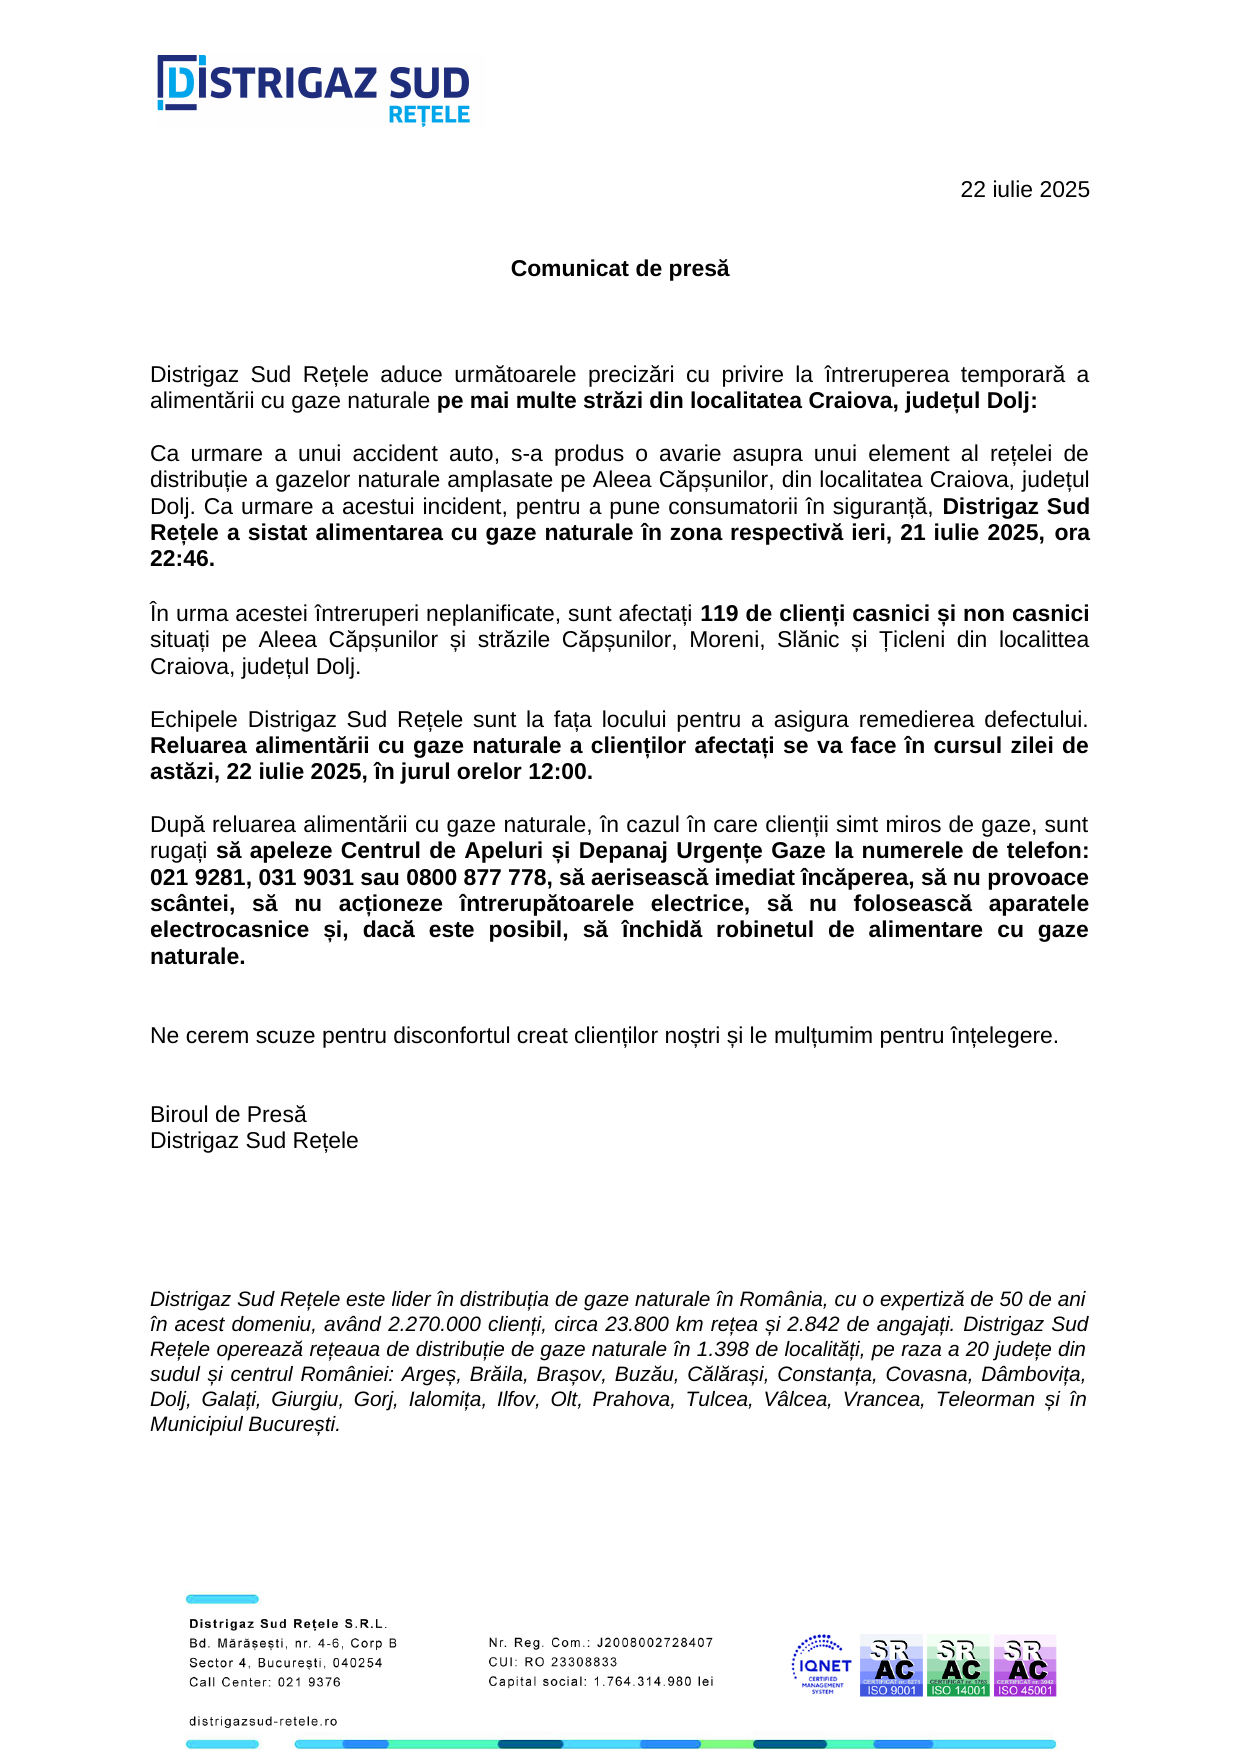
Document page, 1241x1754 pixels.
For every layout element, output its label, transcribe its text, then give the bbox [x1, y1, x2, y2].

text Distrigaz Sud Rețele este lider în distribuția de gaze naturale în România, cu o expertiză de 50 de ani în acest domeniu, având 2.270.000 clienți, circa 23.800 km rețea și 2.842 de angajați. Distrigaz Sud Rețele operează rețeaua de distribuție de gaze naturale în 1.398 de localități, pe raza a 20 județe din sudul și centrul României: Argeș, Brăila, Brașov, Buzău, Călărași, Constanța, Covasna, Dâmbovița, Dolj, Galați, Giurgiu, Gorj, Ialomița, Ilfov, Olt, Prahova, Tulcea, Vâlcea, Vrancea, Teleorman și în Municipiul București. [150, 1285, 1090, 1435]
text 22 iulie 2025 [150, 176, 1090, 203]
picture [150, 1590, 1087, 1750]
text Ne cerem scuze pentru disconfortul creat clienților noștri și le mulțumim pentru înțelegere. [150, 1022, 1090, 1048]
text Echipele Distrigaz Sud Rețele sunt la fața locului pentru a asigura remedierea defectului. Reluarea alimentării cu gaze naturale a clienților afectați se va face în cursul zilei de astăzi, 22 iulie 2025, în jurul orelor 12:00. [150, 706, 1090, 784]
text Comunicat de presă [150, 255, 1090, 282]
text Biroul de Presă [150, 1101, 1090, 1127]
text După reluarea alimentării cu gaze naturale, în cazul în care clienții simt miros de gaze, sunt rugați să apeleze Centrul de Apeluri și Depanaj Urgențe Gaze la numerele de telefon: 021 9281, 031 9031 sau 0800 877 778, să aerisească imediat încăperea, să nu provoace scântei, să nu acționeze întrerupătoarele electrice, să nu folosească aparatele electrocasnice și, dacă este posibil, să închidă robinetul de alimentare cu gaze naturale. [150, 811, 1090, 969]
text În urma acestei întreruperi neplanificate, sunt afectați 119 de clienți casnici și non casnici situați pe Aleea Căpșunilor și străzile Căpșunilor, Moreni, Slănic și Țicleni din localittea Craiova, județul Dolj. [150, 600, 1090, 679]
picture [157, 55, 486, 128]
text Distrigaz Sud Rețele [150, 1127, 1090, 1153]
text Ca urmare a unui accident auto, s-a produs o avarie asupra unui element al rețelei de distribuție a gazelor naturale amplasate pe Aleea Căpșunilor, din localitatea Craiova, județul Dolj. Ca urmare a acestui incident, pentru a pune consumatorii în siguranță, Distrigaz Sud Rețele a sistat alimentarea cu gaze naturale în zona respectivă ieri, 21 iulie 2025, ora 22:46. [150, 440, 1090, 572]
text Distrigaz Sud Rețele aduce următoarele precizări cu privire la întreruperea temporară a alimentării cu gaze naturale pe mai multe străzi din localitatea Craiova, județul Dolj: [150, 361, 1090, 413]
